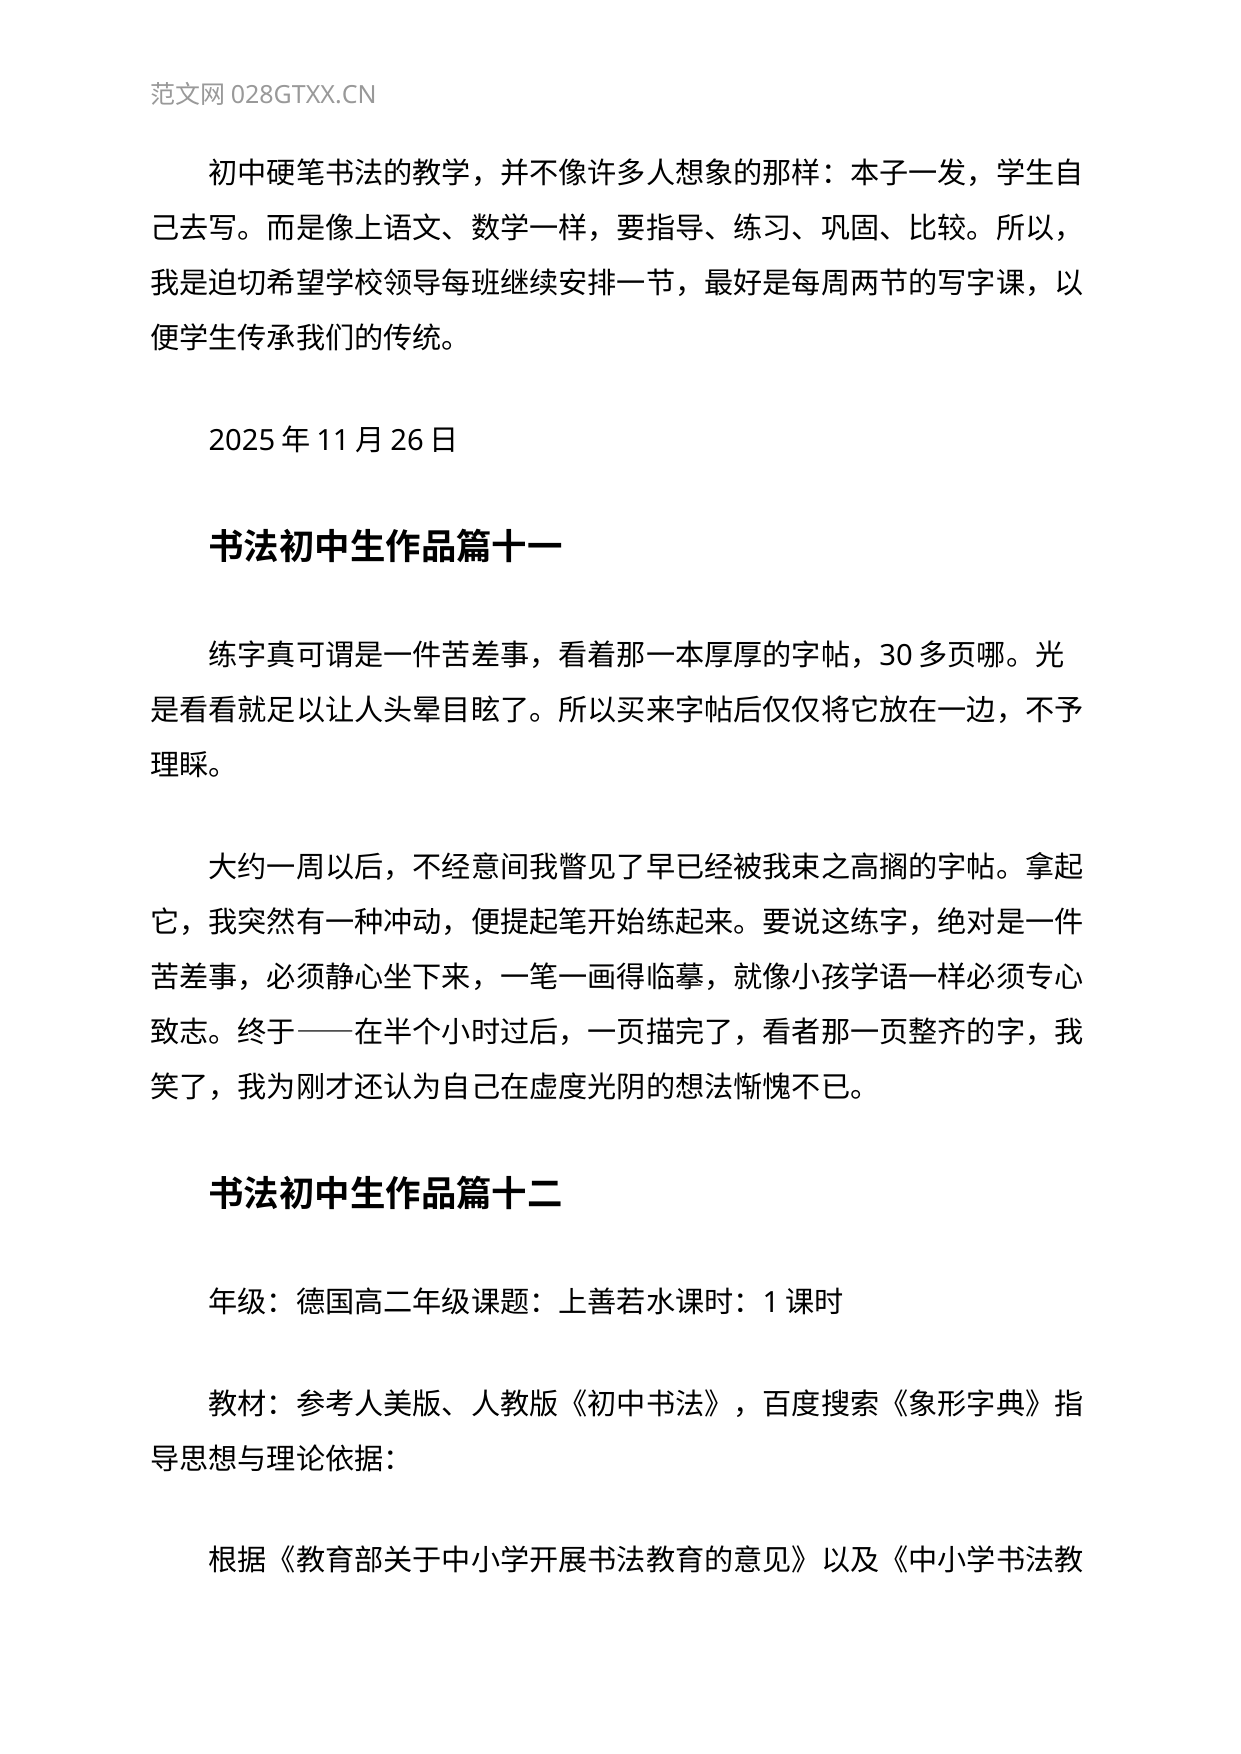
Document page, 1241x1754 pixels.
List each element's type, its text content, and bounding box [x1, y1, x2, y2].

text 2025年11月26日 [150, 416, 1090, 459]
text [150, 1537, 1090, 1579]
text 教材：参考人美版、人教版《初中书法》，百度搜索《象形字典》指导思想与理论依据： [150, 1380, 1090, 1477]
text 大约一周以后，不经意间我瞥见了早已经被我束之高搁的字帖。拿起它，我突然有一种冲动，便提起笔开始练起来。要说这练字，绝对是一件苦差事，必须静心坐下来，一笔一画得临摹，就像小孩学语一样必须专心致志。终于——在半个小时过后，一页描完了，看者那一页整齐的字，我笑了，我为刚才还认为自己在虚度光阴的想法惭愧不已。 [150, 843, 1090, 1105]
text 书法初中生作品篇十二 [150, 1165, 1090, 1216]
text 年级：德国高二年级课题：上善若水课时：1课时 [150, 1278, 1090, 1321]
text 初中硬笔书法的教学，并不像许多人想象的那样：本子一发，学生自己去写。而是像上语文、数学一样，要指导、练习、巩固、比较。所以，我是迫切希望学校领导每班继续安排一节，最好是每周两节的写字课，以便学生传承我们的传统。 [150, 150, 1090, 357]
text 练字真可谓是一件苦差事，看着那一本厚厚的字帖，30多页哪。光是看看就足以让人头晕目眩了。所以买来字帖后仅仅将它放在一边，不予理睬。 [150, 632, 1090, 784]
text 书法初中生作品篇十一 [150, 518, 1090, 570]
